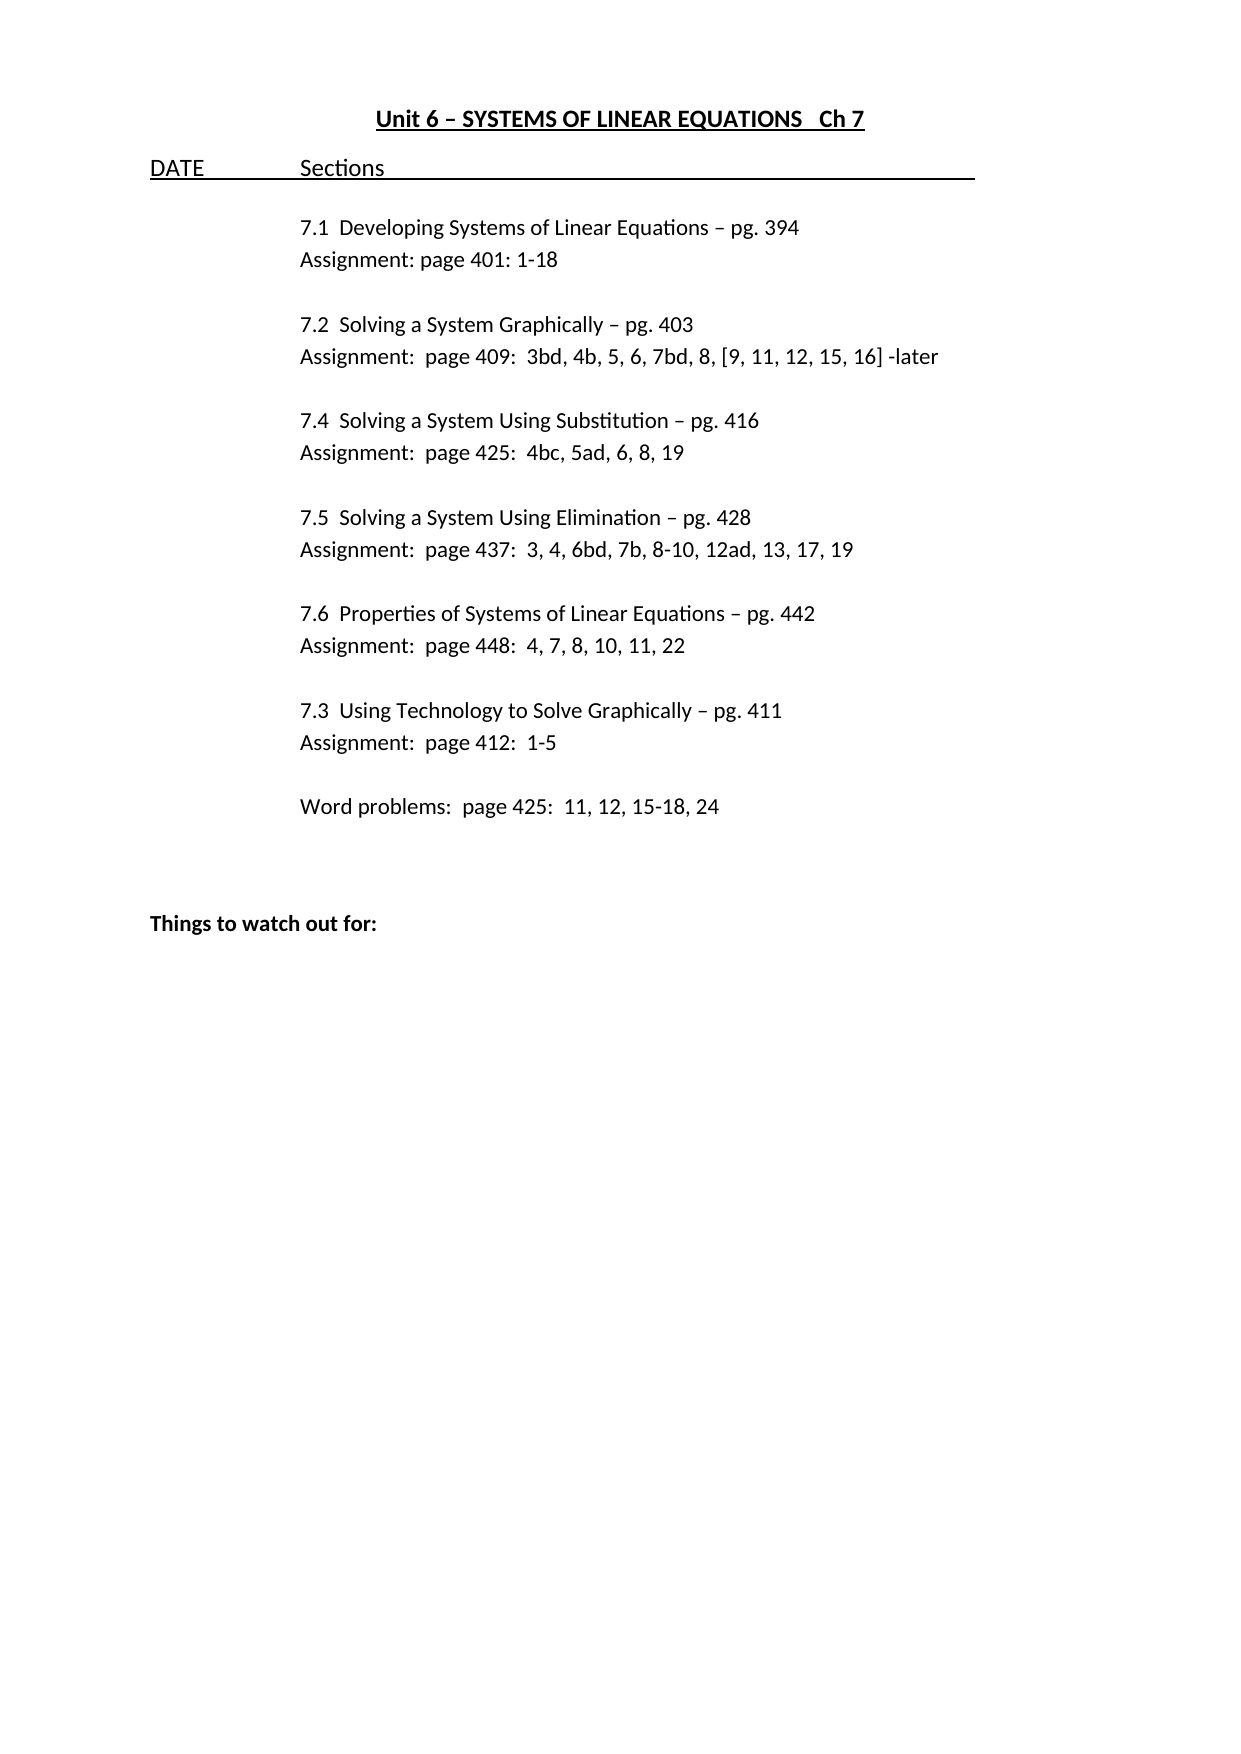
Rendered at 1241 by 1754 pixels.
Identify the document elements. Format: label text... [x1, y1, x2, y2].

text 7.2 Solving a System Graphically – pg. 403 [225, 310, 1090, 338]
text 7.1 Developing Systems of Linear Equations – pg. 394 [225, 213, 1090, 241]
text Assignment: page 401: 1-18 [225, 245, 1090, 273]
text 7.5 Solving a System Using Elimination – pg. 428 [225, 503, 1090, 531]
text Assignment: page 412: 1-5 [225, 728, 1090, 756]
text Things to watch out for: [150, 909, 1090, 937]
text Word problems: page 425: 11, 12, 15-18, 24 [225, 792, 1090, 821]
text Unit 6 – SYSTEMS OF LINEAR EQUATIONS Ch 7 [150, 103, 1090, 134]
text Assignment: page 409: 3bd, 4b, 5, 6, 7bd, 8, [9, 11, 12, 15, 16] -later [225, 342, 1090, 370]
text Assignment: page 437: 3, 4, 6bd, 7b, 8-10, 12ad, 13, 17, 19 [225, 535, 1090, 563]
text 7.6 Properties of Systems of Linear Equations – pg. 442 [225, 599, 1090, 627]
text 7.4 Solving a System Using Substitution – pg. 416 [225, 406, 1090, 434]
text Assignment: page 425: 4bc, 5ad, 6, 8, 19 [225, 438, 1090, 466]
text 7.3 Using Technology to Solve Graphically – pg. 411 [225, 696, 1090, 724]
text Assignment: page 448: 4, 7, 8, 10, 11, 22 [225, 632, 1090, 659]
text DATE Sections [150, 152, 1090, 183]
